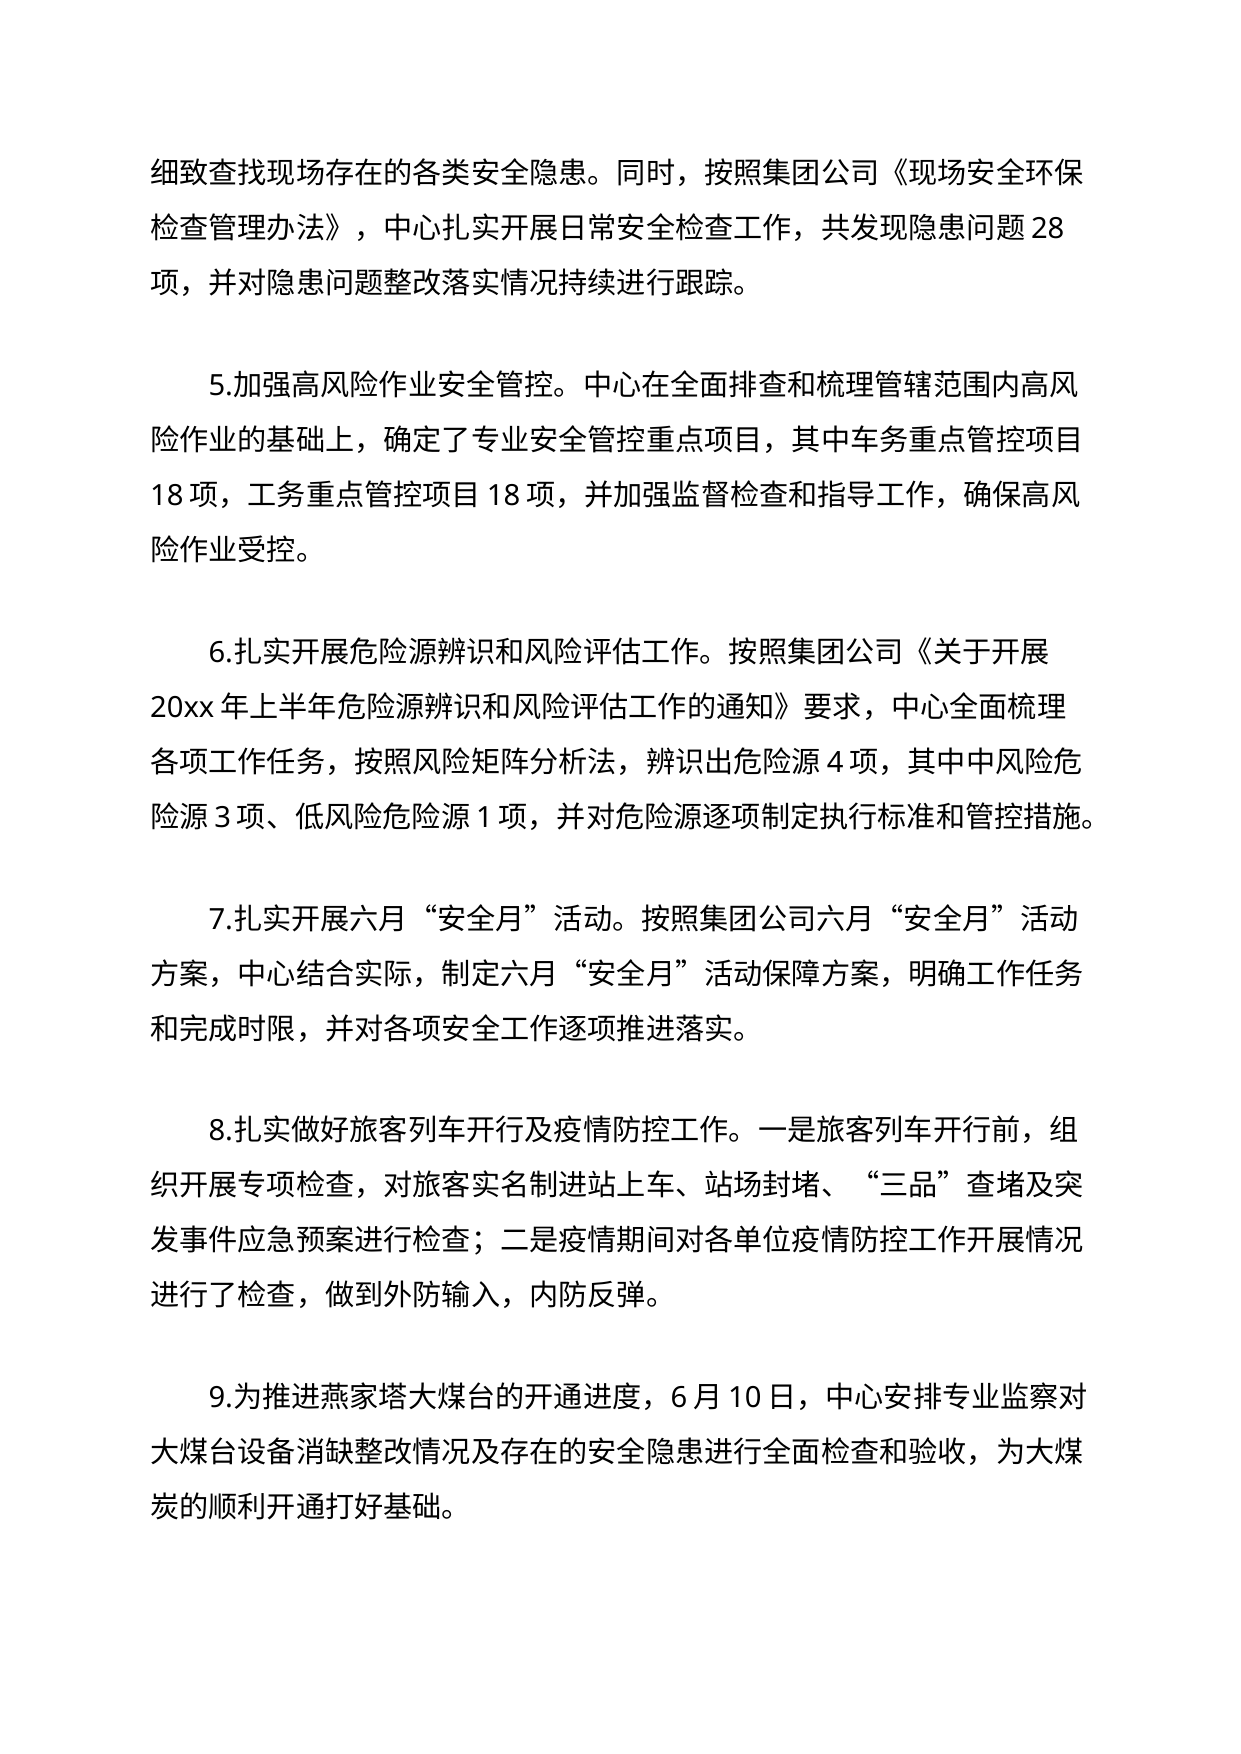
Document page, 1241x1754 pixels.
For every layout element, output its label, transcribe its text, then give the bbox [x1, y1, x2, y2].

text 5.加强高风险作业安全管控。中心在全面排查和梳理管辖范围内高风险作业的基础上，确定了专业安全管控重点项目，其中车务重点管控项目18项，工务重点管控项目18项，并加强监督检查和指导工作，确保高风险作业受控。 [150, 362, 1090, 569]
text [150, 150, 1090, 302]
text 8.扎实做好旅客列车开行及疫情防控工作。一是旅客列车开行前，组织开展专项检查，对旅客实名制进站上车、站场封堵、“三品”查堵及突发事件应急预案进行检查；二是疫情期间对各单位疫情防控工作开展情况进行了检查，做到外防输入，内防反弹。 [150, 1107, 1090, 1314]
text 9.为推进燕家塔大煤台的开通进度，6月10日，中心安排专业监察对大煤台设备消缺整改情况及存在的安全隐患进行全面检查和验收，为大煤炭的顺利开通打好基础。 [150, 1373, 1090, 1526]
text 7.扎实开展六月“安全月”活动。按照集团公司六月“安全月”活动方案，中心结合实际，制定六月“安全月”活动保障方案，明确工作任务和完成时限，并对各项安全工作逐项推进落实。 [150, 895, 1090, 1047]
text 6.扎实开展危险源辨识和风险评估工作。按照集团公司《关于开展20xx年上半年危险源辨识和风险评估工作的通知》要求，中心全面梳理各项工作任务，按照风险矩阵分析法，辨识出危险源4项，其中中风险危险源3项、低风险危险源1项，并对危险源逐项制定执行标准和管控措施。 [150, 628, 1090, 836]
